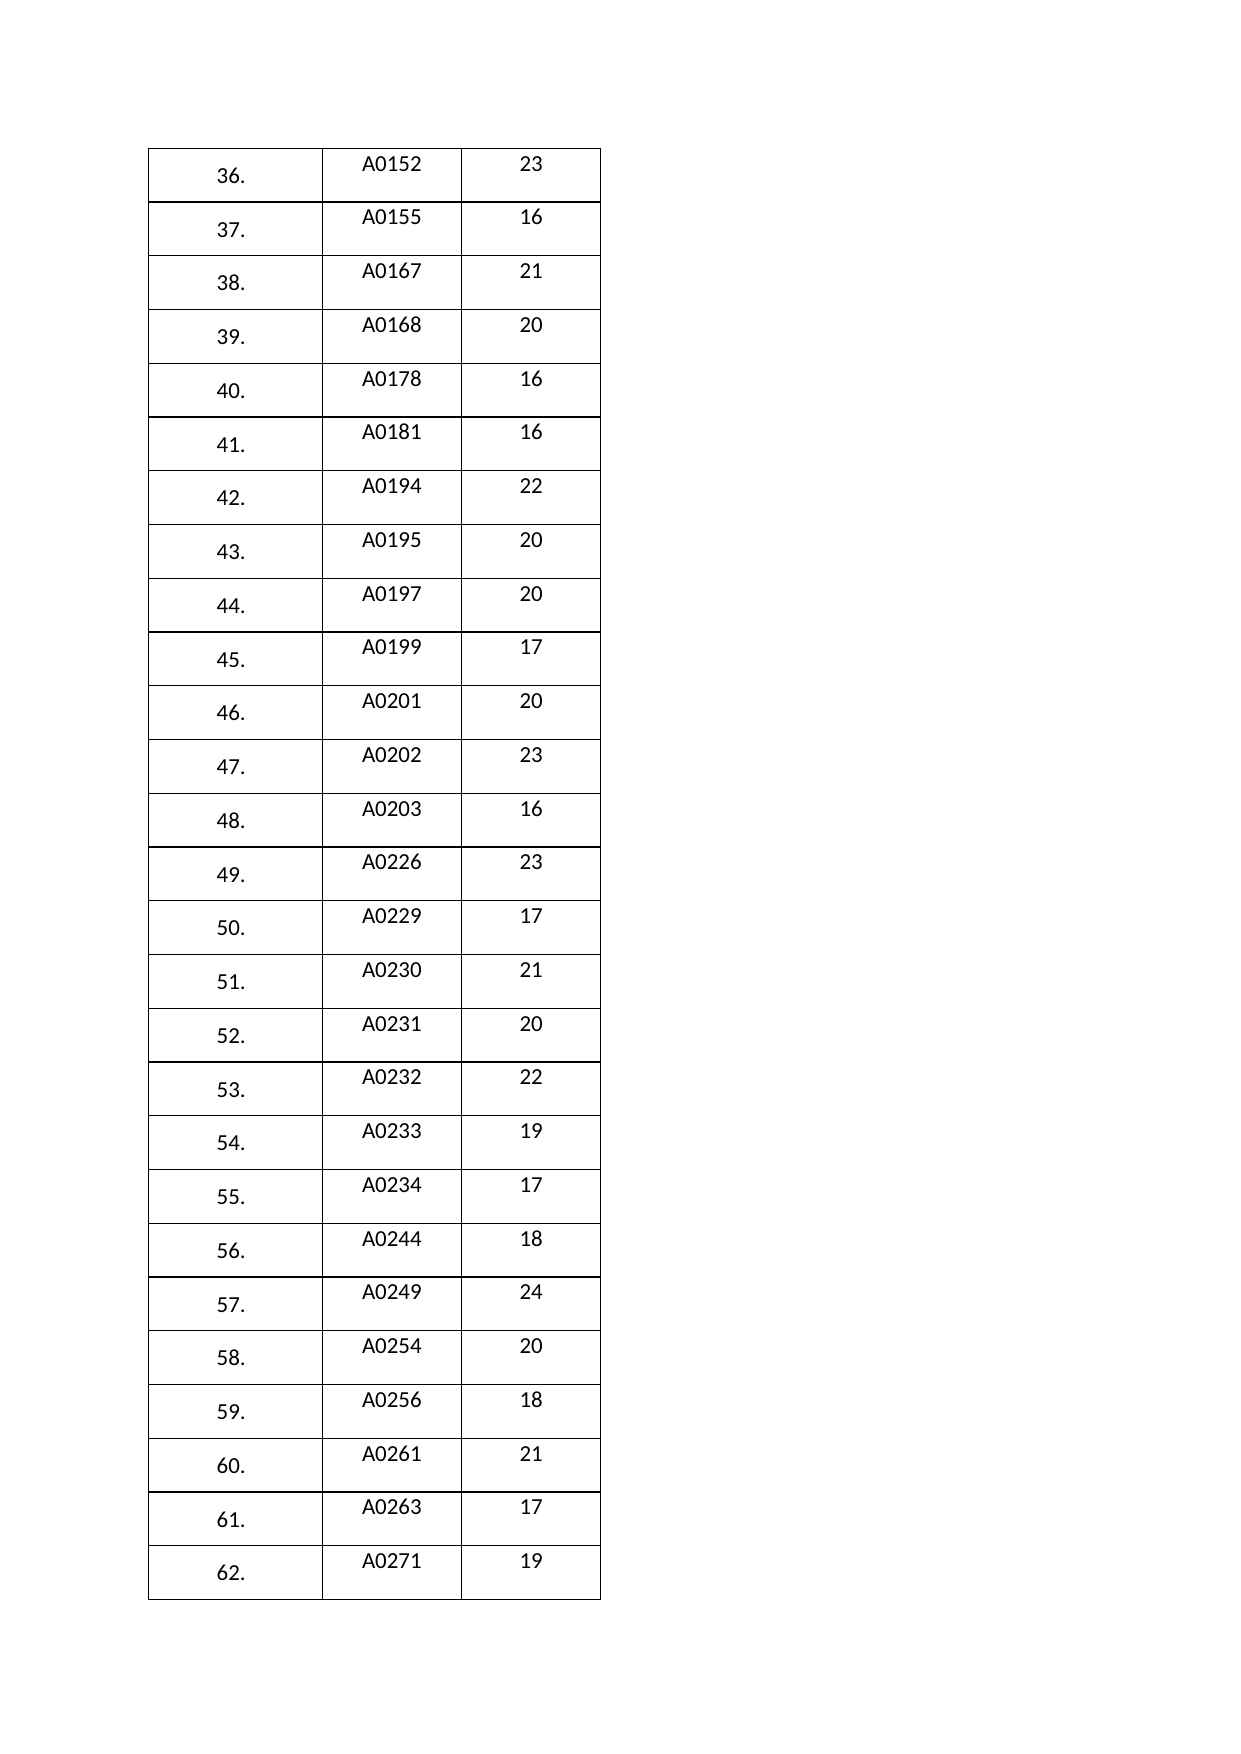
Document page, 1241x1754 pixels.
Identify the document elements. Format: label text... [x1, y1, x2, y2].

table_cell A0178 [323, 364, 461, 416]
table_cell [149, 203, 322, 255]
table_cell 20 [462, 579, 600, 631]
table_cell 20 [462, 1009, 600, 1061]
table_cell A0233 [323, 1116, 461, 1169]
table_cell A0168 [323, 310, 461, 363]
table_cell 17 [462, 633, 600, 685]
table_cell 24 [462, 1278, 600, 1330]
table_cell [149, 1385, 322, 1438]
table_cell A0199 [323, 633, 461, 685]
table_cell A0197 [323, 579, 461, 631]
table_cell A0232 [323, 1063, 461, 1115]
table_cell [149, 633, 322, 685]
table_cell [149, 1493, 322, 1545]
table_cell [149, 310, 322, 363]
table_cell 22 [462, 471, 600, 524]
table_cell A0203 [323, 794, 461, 846]
table_cell [149, 471, 322, 524]
table_cell A0249 [323, 1278, 461, 1330]
table_cell A0152 [323, 149, 461, 201]
table_cell [149, 1546, 322, 1599]
table_cell 17 [462, 901, 600, 954]
table_cell [149, 1439, 322, 1491]
table_cell [149, 1278, 322, 1330]
table_cell A0256 [323, 1385, 461, 1438]
table_cell 16 [462, 794, 600, 846]
table_cell [149, 848, 322, 900]
table_cell [149, 1170, 322, 1223]
table_cell 19 [462, 1546, 600, 1599]
table_cell [149, 955, 322, 1008]
table_cell A0271 [323, 1546, 461, 1599]
table_cell 22 [462, 1063, 600, 1115]
table_cell A0201 [323, 686, 461, 739]
table_cell [149, 1116, 322, 1169]
table_cell A0263 [323, 1493, 461, 1545]
table_cell A0230 [323, 955, 461, 1008]
table_cell 23 [462, 848, 600, 900]
table_cell A0167 [323, 256, 461, 309]
table_cell [149, 740, 322, 793]
table_cell 18 [462, 1385, 600, 1438]
table_cell [149, 901, 322, 954]
table_cell 17 [462, 1170, 600, 1223]
table_cell [149, 579, 322, 631]
table_cell 21 [462, 256, 600, 309]
table_cell 16 [462, 364, 600, 416]
table_cell [149, 1331, 322, 1384]
table_cell [149, 794, 322, 846]
table_cell 19 [462, 1116, 600, 1169]
table_cell [149, 525, 322, 578]
table_cell 21 [462, 955, 600, 1008]
table_cell A0234 [323, 1170, 461, 1223]
table_cell 16 [462, 418, 600, 470]
table_cell [149, 418, 322, 470]
table_cell 20 [462, 686, 600, 739]
table_cell 23 [462, 740, 600, 793]
table_cell [149, 364, 322, 416]
table_cell A0155 [323, 203, 461, 255]
table_cell A0244 [323, 1224, 461, 1276]
table_cell A0195 [323, 525, 461, 578]
table_cell 20 [462, 1331, 600, 1384]
table_cell 18 [462, 1224, 600, 1276]
table_cell A0261 [323, 1439, 461, 1491]
table_cell 23 [462, 149, 600, 201]
table_cell A0181 [323, 418, 461, 470]
table_cell 20 [462, 310, 600, 363]
table_cell [149, 1224, 322, 1276]
table_cell A0194 [323, 471, 461, 524]
table_cell 21 [462, 1439, 600, 1491]
table_cell 17 [462, 1493, 600, 1545]
table_cell [149, 149, 322, 201]
table_cell 16 [462, 203, 600, 255]
table_cell A0229 [323, 901, 461, 954]
table_cell 20 [462, 525, 600, 578]
table_cell A0226 [323, 848, 461, 900]
table_cell A0202 [323, 740, 461, 793]
table_cell [149, 686, 322, 739]
table_cell [149, 256, 322, 309]
table_cell [149, 1063, 322, 1115]
table_cell A0254 [323, 1331, 461, 1384]
table_cell A0231 [323, 1009, 461, 1061]
table_cell [149, 1009, 322, 1061]
